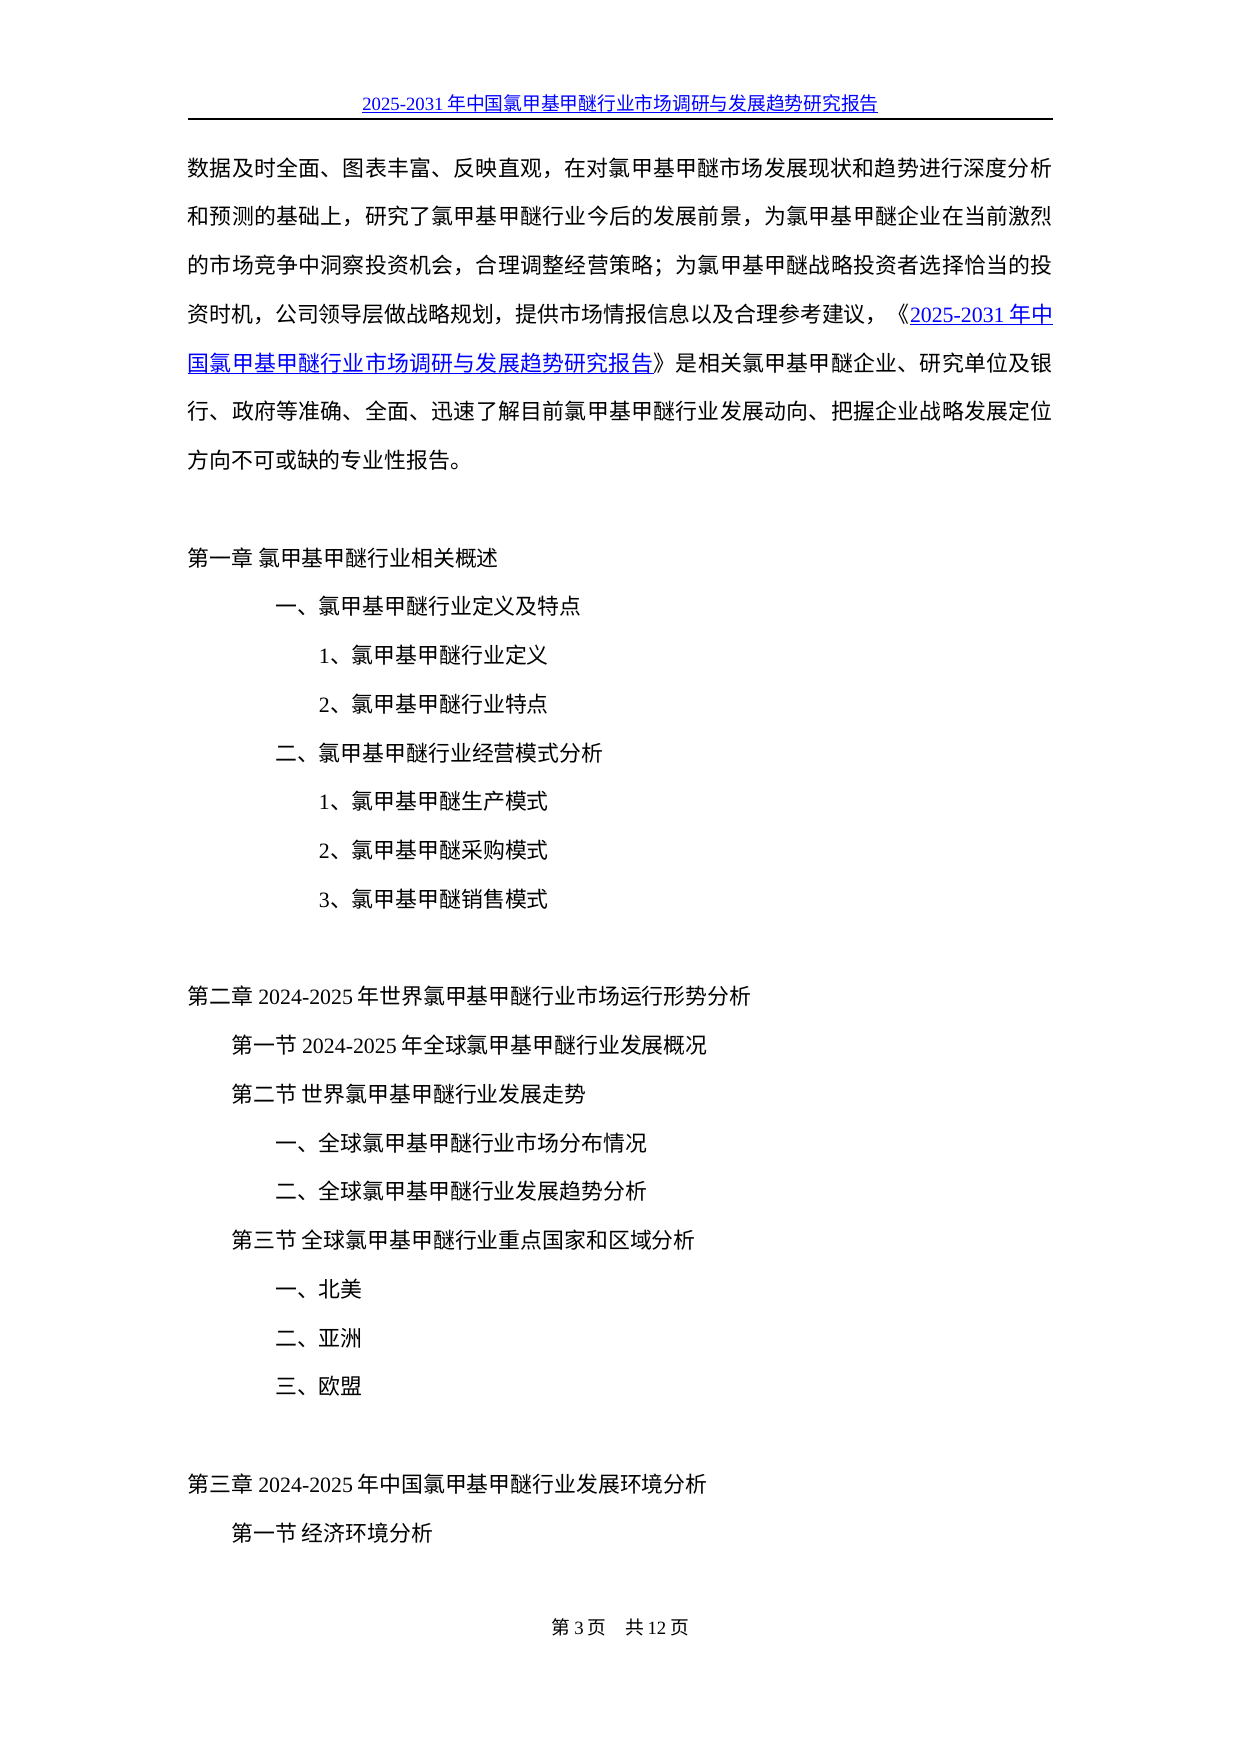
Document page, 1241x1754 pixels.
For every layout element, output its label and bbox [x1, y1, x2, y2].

text [187, 150, 1053, 1548]
